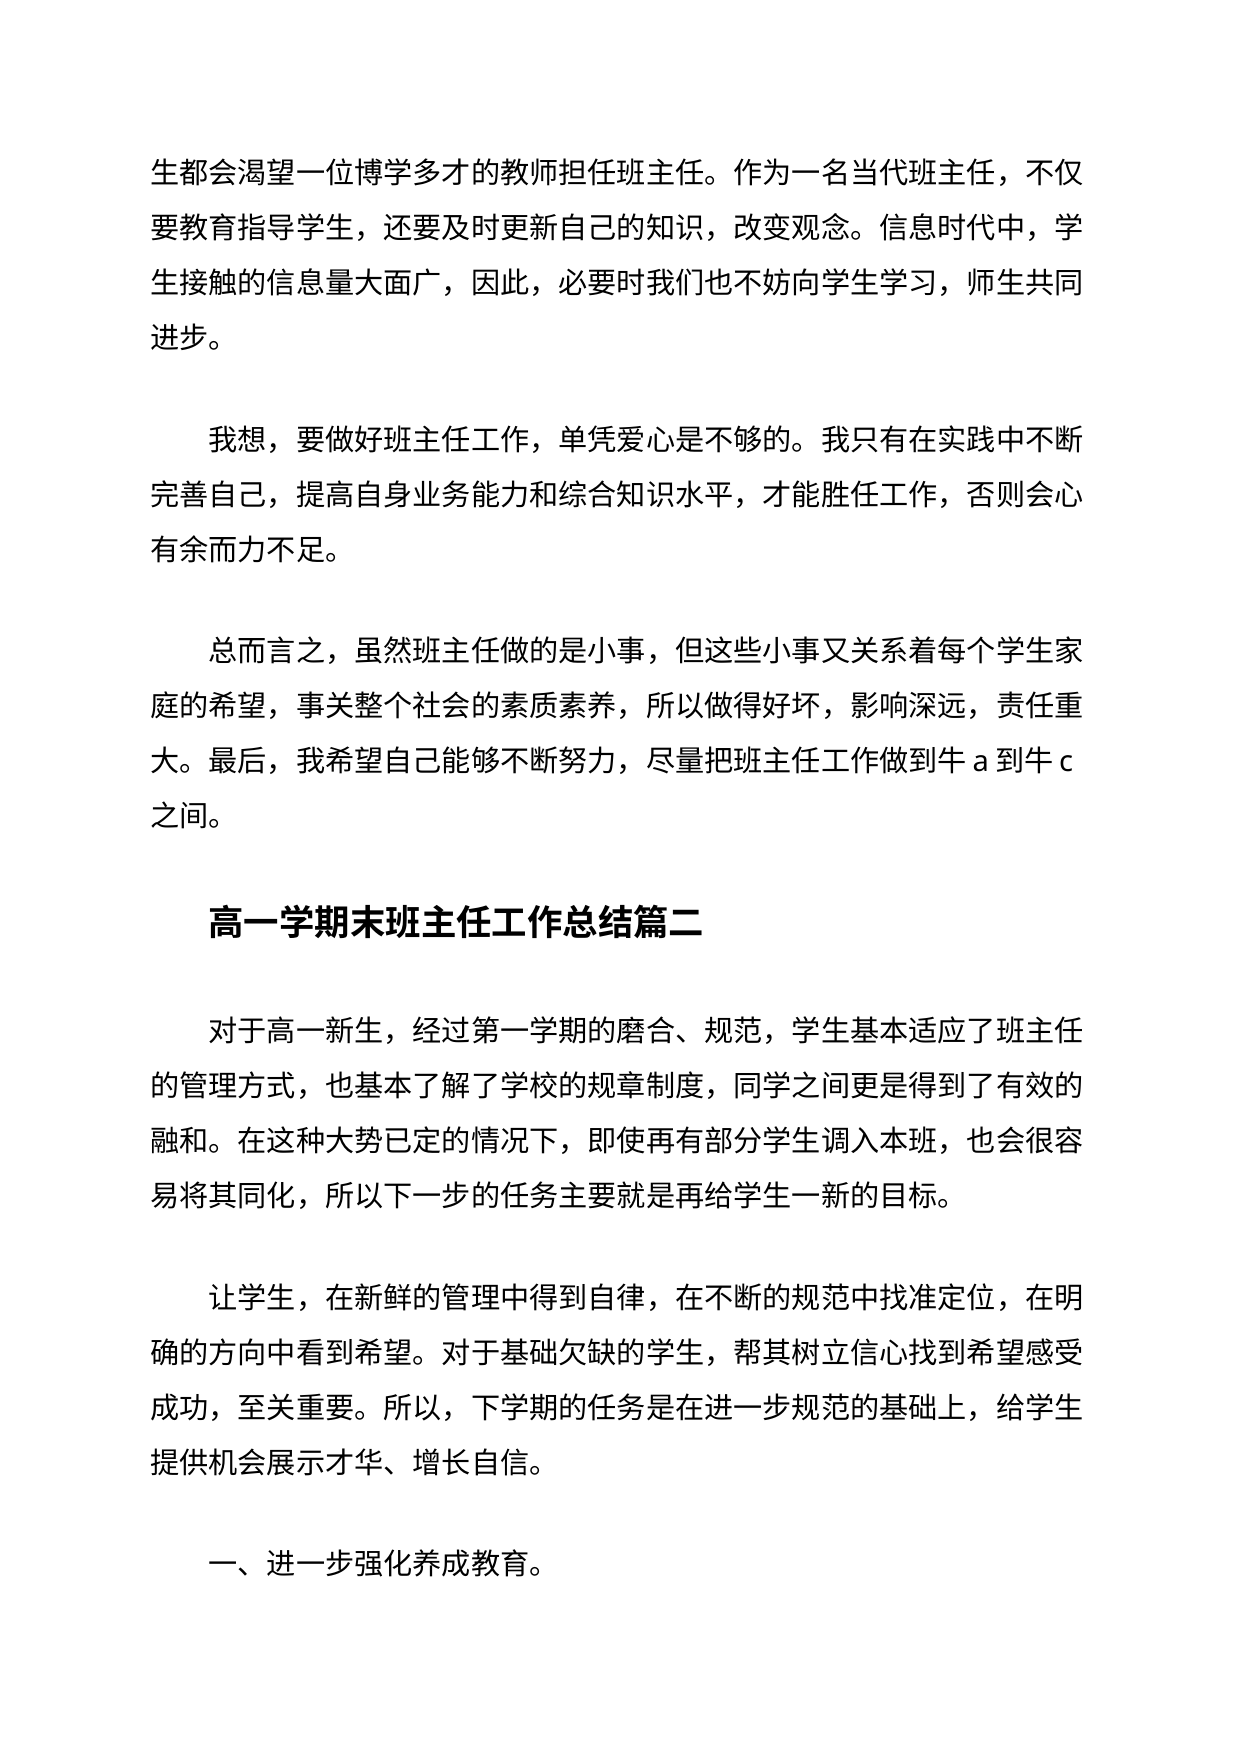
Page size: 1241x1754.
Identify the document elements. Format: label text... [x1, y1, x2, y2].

text 一、进一步强化养成教育。 [150, 1541, 1090, 1583]
text 总而言之，虽然班主任做的是小事，但这些小事又关系着每个学生家庭的希望，事关整个社会的素质素养，所以做得好坏，影响深远，责任重大。最后，我希望自己能够不断努力，尽量把班主任工作做到牛a到牛c之间。 [150, 628, 1090, 835]
text 对于高一新生，经过第一学期的磨合、规范，学生基本适应了班主任的管理方式，也基本了解了学校的规章制度，同学之间更是得到了有效的融和。在这种大势已定的情况下，即使再有部分学生调入本班，也会很容易将其同化，所以下一步的任务主要就是再给学生一新的目标。 [150, 1008, 1090, 1215]
text 让学生，在新鲜的管理中得到自律，在不断的规范中找准定位，在明确的方向中看到希望。对于基础欠缺的学生，帮其树立信心找到希望感受成功，至关重要。所以，下学期的任务是在进一步规范的基础上，给学生提供机会展示才华、增长自信。 [150, 1274, 1090, 1481]
text 我想，要做好班主任工作，单凭爱心是不够的。我只有在实践中不断完善自己，提高自身业务能力和综合知识水平，才能胜任工作，否则会心有余而力不足。 [150, 416, 1090, 568]
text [150, 150, 1090, 357]
text 高一学期末班主任工作总结篇二 [150, 894, 1090, 946]
